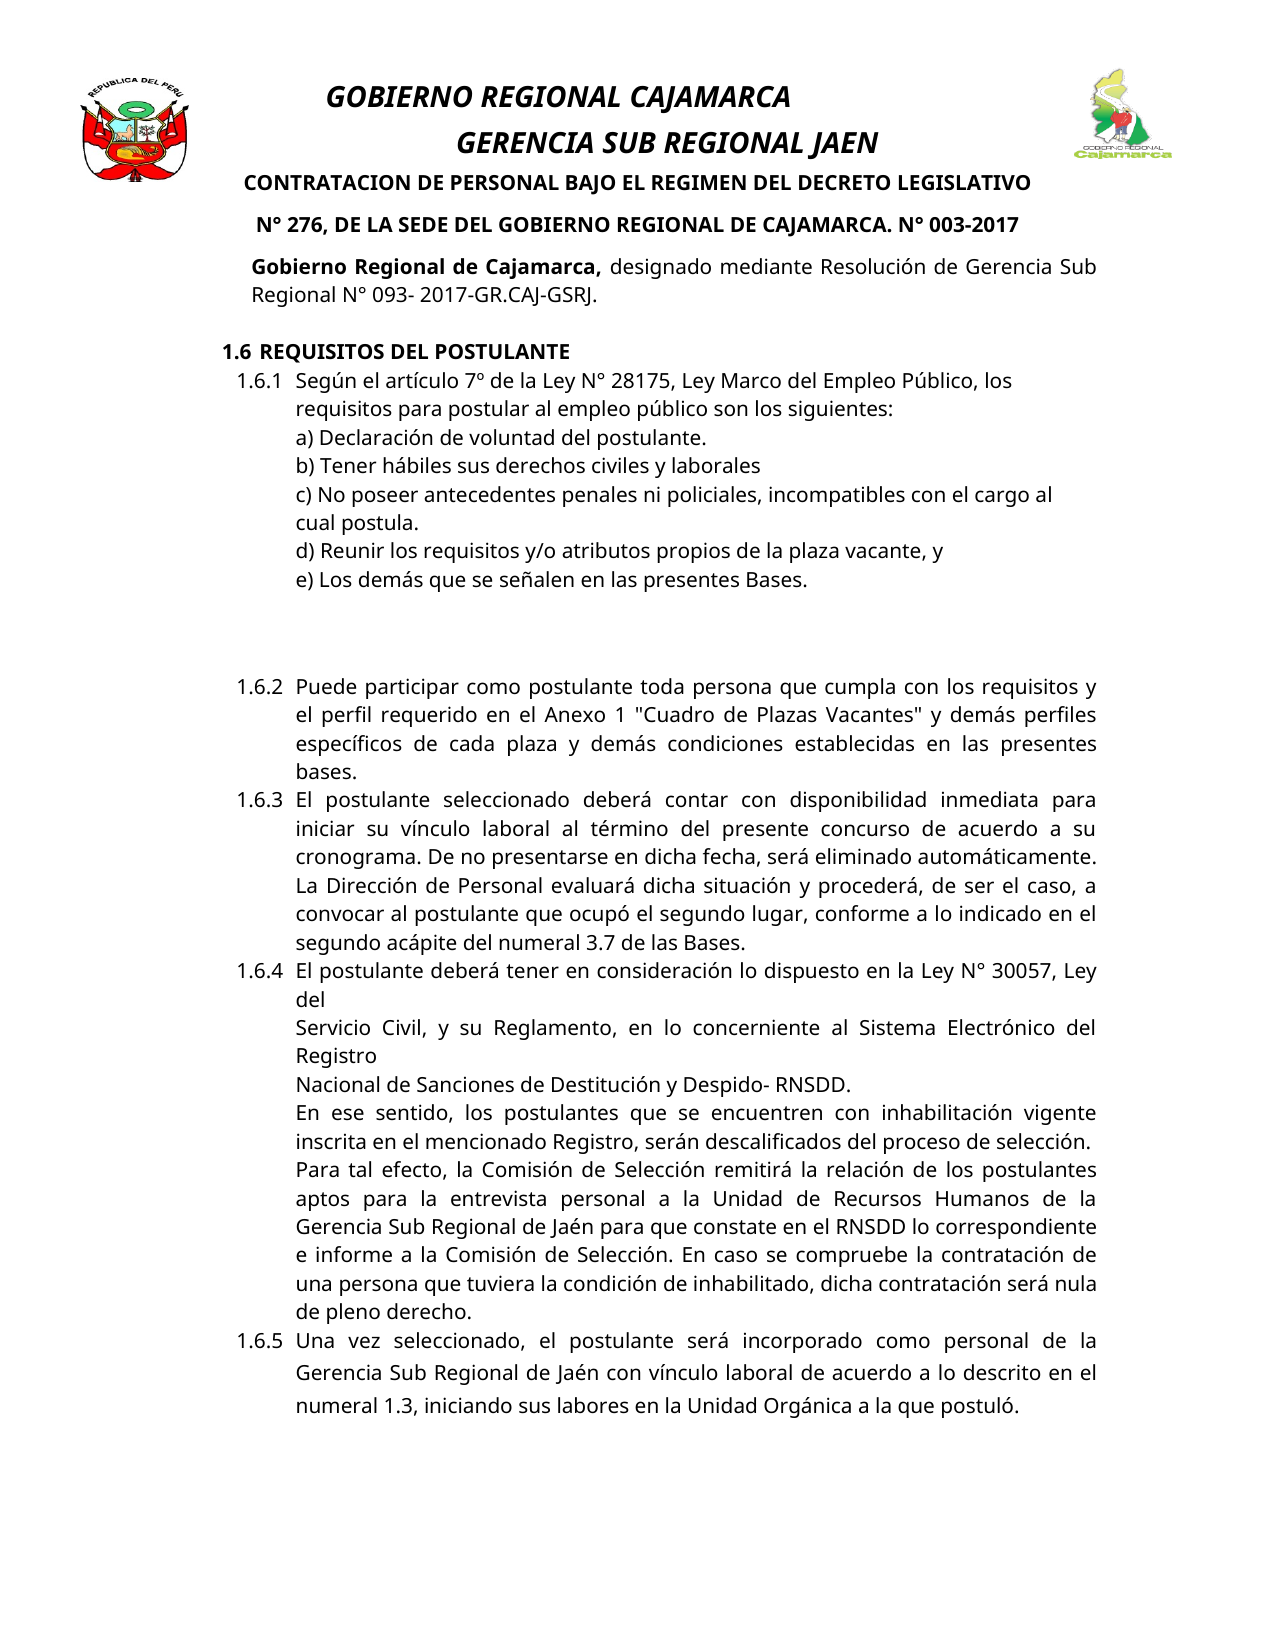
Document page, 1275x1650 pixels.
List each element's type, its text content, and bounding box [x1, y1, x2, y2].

text En ese sentido, los postulantes que se encuentren con inhabilitación vigente inscrita en el mencionado Registro, serán descalificados del proceso de selección. [295, 1098, 1098, 1155]
list REQUISITOS DEL POSTULANTE [222, 337, 1098, 366]
picture [1074, 67, 1172, 159]
text Nacional de Sanciones de Destitución y Despido- RNSDD. [295, 1070, 1098, 1098]
list El postulante seleccionado deberá contar con disponibilidad inmediata para iniciar su vínculo laboral al término del presente concurso de acuerdo a su cronograma. De no presentarse en dicha fecha, será eliminado automáticamente. La Dirección de Personal evaluará dicha situación y procederá, de ser el caso, a convocar al postulante que ocupó el segundo lugar, conforme a lo indicado en el segundo acápite del numeral 3.7 de las Bases. [236, 786, 1098, 956]
list Una vez seleccionado, el postulante será incorporado como personal de la Gerencia Sub Regional de Jaén con vínculo laboral de acuerdo a lo descrito en el numeral 1.3, iniciando sus labores en la Unidad Orgánica a la que postuló. [236, 1326, 1098, 1419]
text Para tal efecto, la Comisión de Selección remitirá la relación de los postulantes aptos para la entrevista personal a la Unidad de Recursos Humanos de la Gerencia Sub Regional de Jaén para que constate en el RNSDD lo correspondiente e informe a la Comisión de Selección. En caso se compruebe la contratación de una persona que tuviera la condición de inhabilitado, dicha contratación será nula de pleno derecho. [295, 1155, 1098, 1326]
text a) Declaración de voluntad del postulante. [295, 423, 1098, 451]
list Puede participar como postulante toda persona que cumpla con los requisitos y el perfil requerido en el Anexo 1 "Cuadro de Plazas Vacantes" y demás perfiles específicos de cada plaza y demás condiciones establecidas en las presentes bases. [236, 672, 1098, 786]
picture [80, 78, 189, 182]
text c) No poseer antecedentes penales ni policiales, incompatibles con el cargo al cual postula. [295, 480, 1098, 537]
text b) Tener hábiles sus derechos civiles y laborales [295, 451, 1098, 480]
text d) Reunir los requisitos y/o atributos propios de la plaza vacante, y [295, 537, 1098, 565]
text Servicio Civil, y su Reglamento, en lo concerniente al Sistema Electrónico del Registro [295, 1013, 1098, 1070]
list Según el artículo 7º de la Ley N° 28175, Ley Marco del Empleo Público, los requisitos para postular al empleo público son los siguientes: [236, 366, 1098, 423]
text e) Los demás que se señalen en las presentes Bases. [295, 565, 1098, 593]
list El postulante deberá tener en consideración lo dispuesto en la Ley N° 30057, Ley del [236, 956, 1098, 1013]
